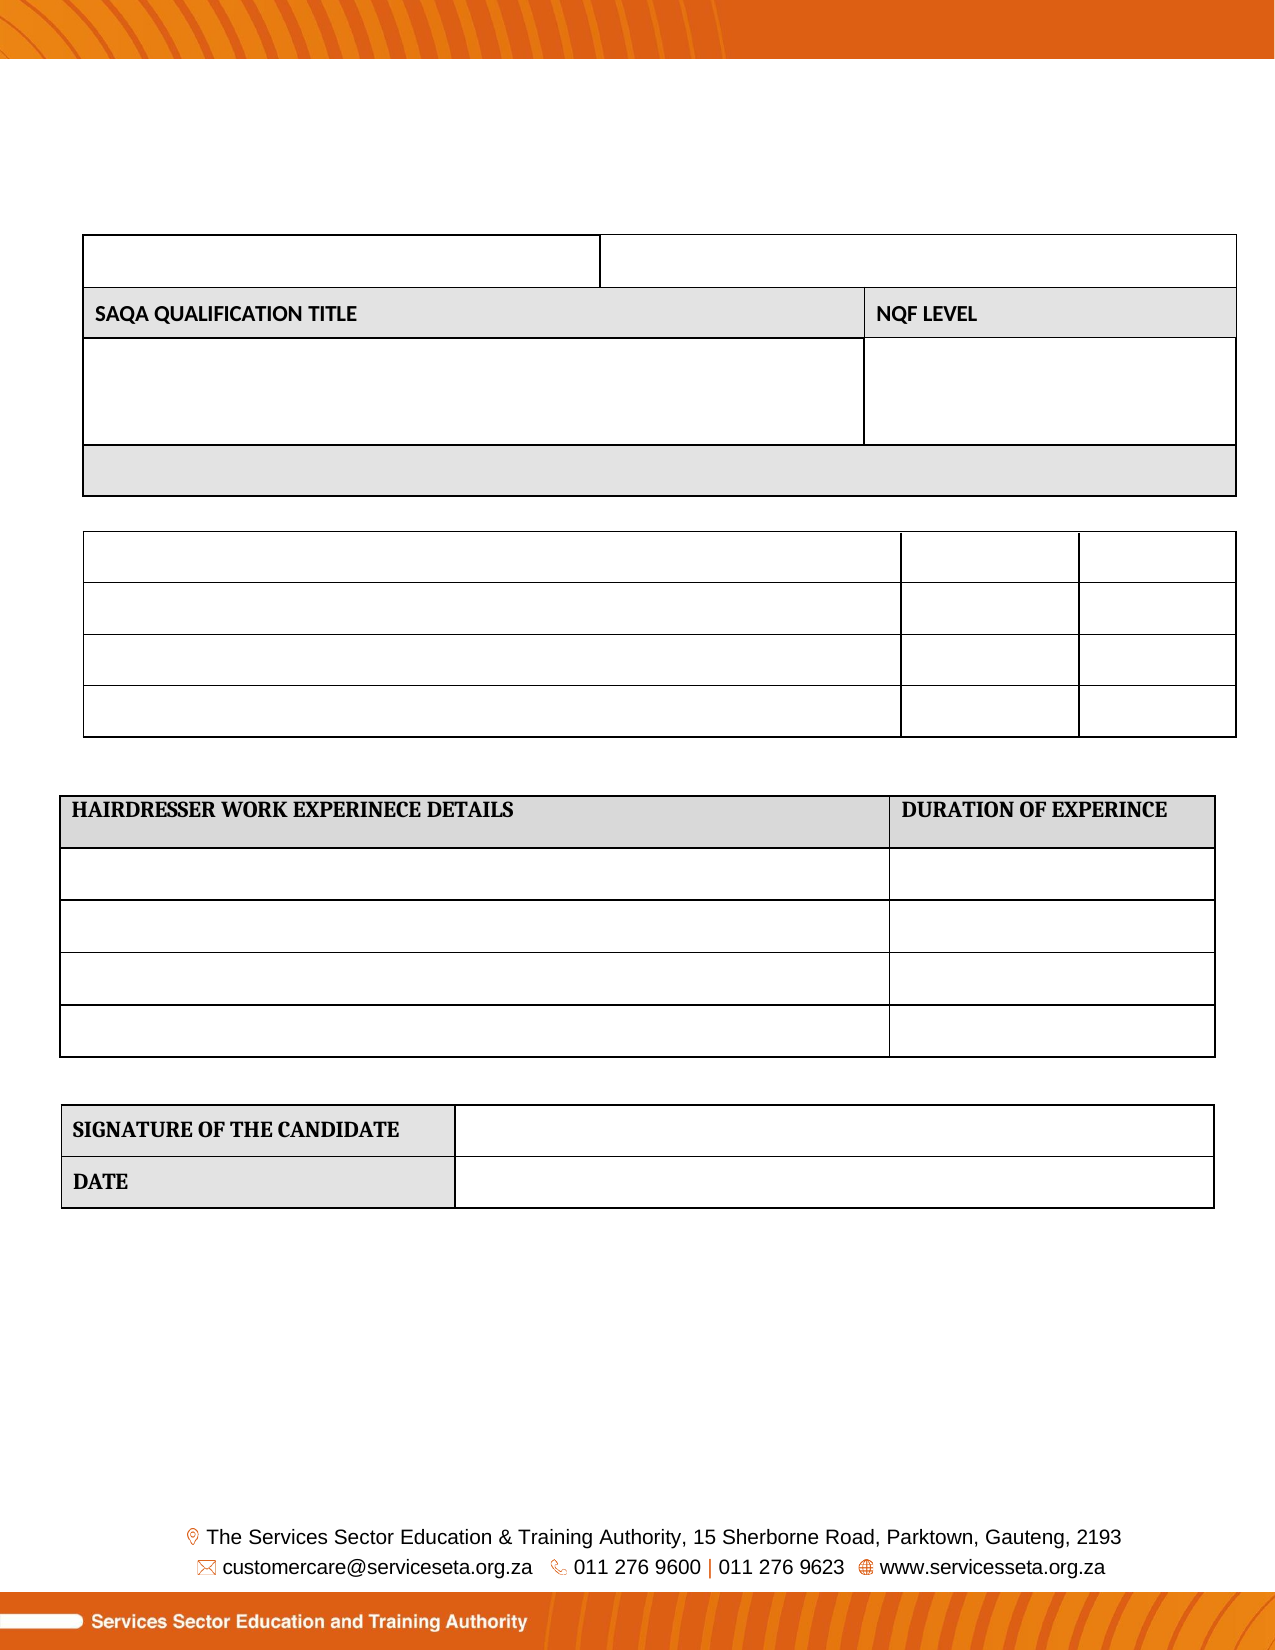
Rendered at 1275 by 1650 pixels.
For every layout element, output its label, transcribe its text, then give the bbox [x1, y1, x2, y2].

table_cell [84, 635, 900, 685]
table_header [902, 532, 1079, 582]
table_cell [890, 953, 1214, 1004]
table_cell [456, 1157, 1213, 1207]
table_cell [1080, 686, 1235, 736]
table_header [601, 235, 1236, 287]
table_cell [865, 338, 1235, 444]
table_cell [84, 583, 900, 633]
table_header SIGNATURE OF THE CANDIDATE [62, 1106, 454, 1156]
table_cell [61, 1006, 889, 1056]
table_cell [890, 1006, 1214, 1056]
picture [197, 1560, 216, 1575]
table_header HAIRDRESSER WORK EXPERINECE DETAILS [61, 797, 889, 847]
table_cell [890, 849, 1214, 899]
table_cell [61, 849, 889, 899]
table_cell [84, 446, 1235, 495]
table_cell SAQA QUALIFICATION TITLE [84, 288, 864, 337]
table_header [456, 1106, 1213, 1156]
table_cell [1080, 635, 1235, 685]
table_header [84, 532, 901, 582]
picture [858, 1559, 874, 1575]
table_cell [61, 901, 889, 952]
picture [0, 1592, 1275, 1650]
table_cell DATE [62, 1157, 454, 1207]
picture [0, 0, 1275, 59]
picture [550, 1559, 567, 1575]
table_cell [61, 953, 889, 1004]
table_cell [902, 635, 1078, 685]
table_cell [84, 686, 900, 736]
table_cell [1080, 583, 1235, 633]
table_header DURATION OF EXPERINCE [890, 797, 1214, 847]
picture [186, 1528, 199, 1545]
table_cell [902, 686, 1078, 736]
table_cell [890, 901, 1214, 952]
table_cell NQF LEVEL [865, 288, 1236, 337]
table_header [84, 236, 599, 287]
table_cell [84, 339, 863, 444]
table_header [1080, 532, 1235, 582]
table_cell [902, 583, 1078, 633]
